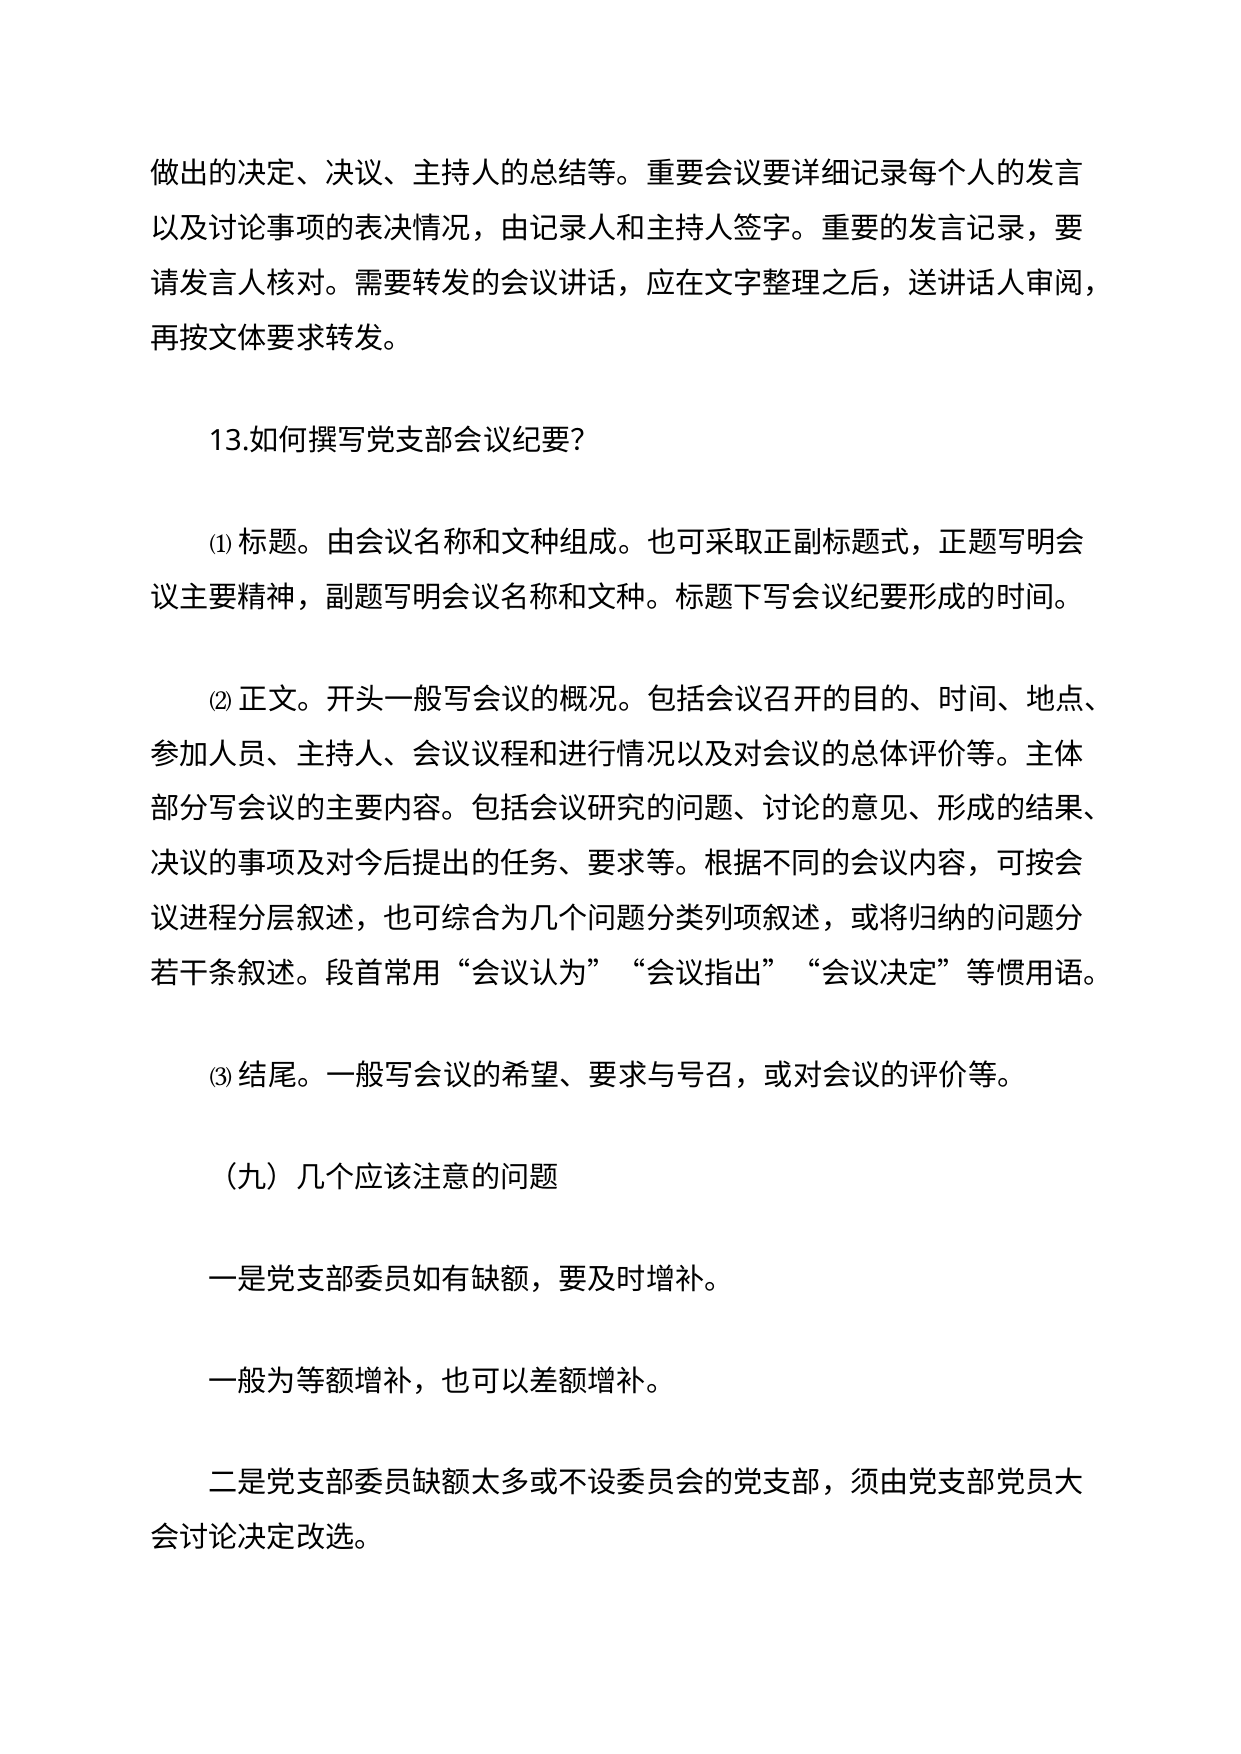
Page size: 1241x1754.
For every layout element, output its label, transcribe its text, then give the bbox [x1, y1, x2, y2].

text ⑵正文。开头一般写会议的概况。包括会议召开的目的、时间、地点、参加人员、主持人、会议议程和进行情况以及对会议的总体评价等。主体部分写会议的主要内容。包括会议研究的问题、讨论的意见、形成的结果、决议的事项及对今后提出的任务、要求等。根据不同的会议内容，可按会议进程分层叙述，也可综合为几个问题分类列项叙述，或将归纳的问题分若干条叙述。段首常用“会议认为”“会议指出”“会议决定”等惯用语。 [150, 675, 1090, 992]
text 一般为等额增补，也可以差额增补。 [150, 1357, 1090, 1399]
text ⑴标题。由会议名称和文种组成。也可采取正副标题式，正题写明会议主要精神，副题写明会议名称和文种。标题下写会议纪要形成的时间。 [150, 518, 1090, 616]
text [150, 150, 1090, 357]
text （九）几个应该注意的问题 [150, 1153, 1090, 1196]
text 二是党支部委员缺额太多或不设委员会的党支部，须由党支部党员大会讨论决定改选。 [150, 1459, 1090, 1556]
text 13.如何撰写党支部会议纪要？ [150, 416, 1090, 459]
text ⑶结尾。一般写会议的希望、要求与号召，或对会议的评价等。 [150, 1052, 1090, 1094]
text 一是党支部委员如有缺额，要及时增补。 [150, 1255, 1090, 1298]
